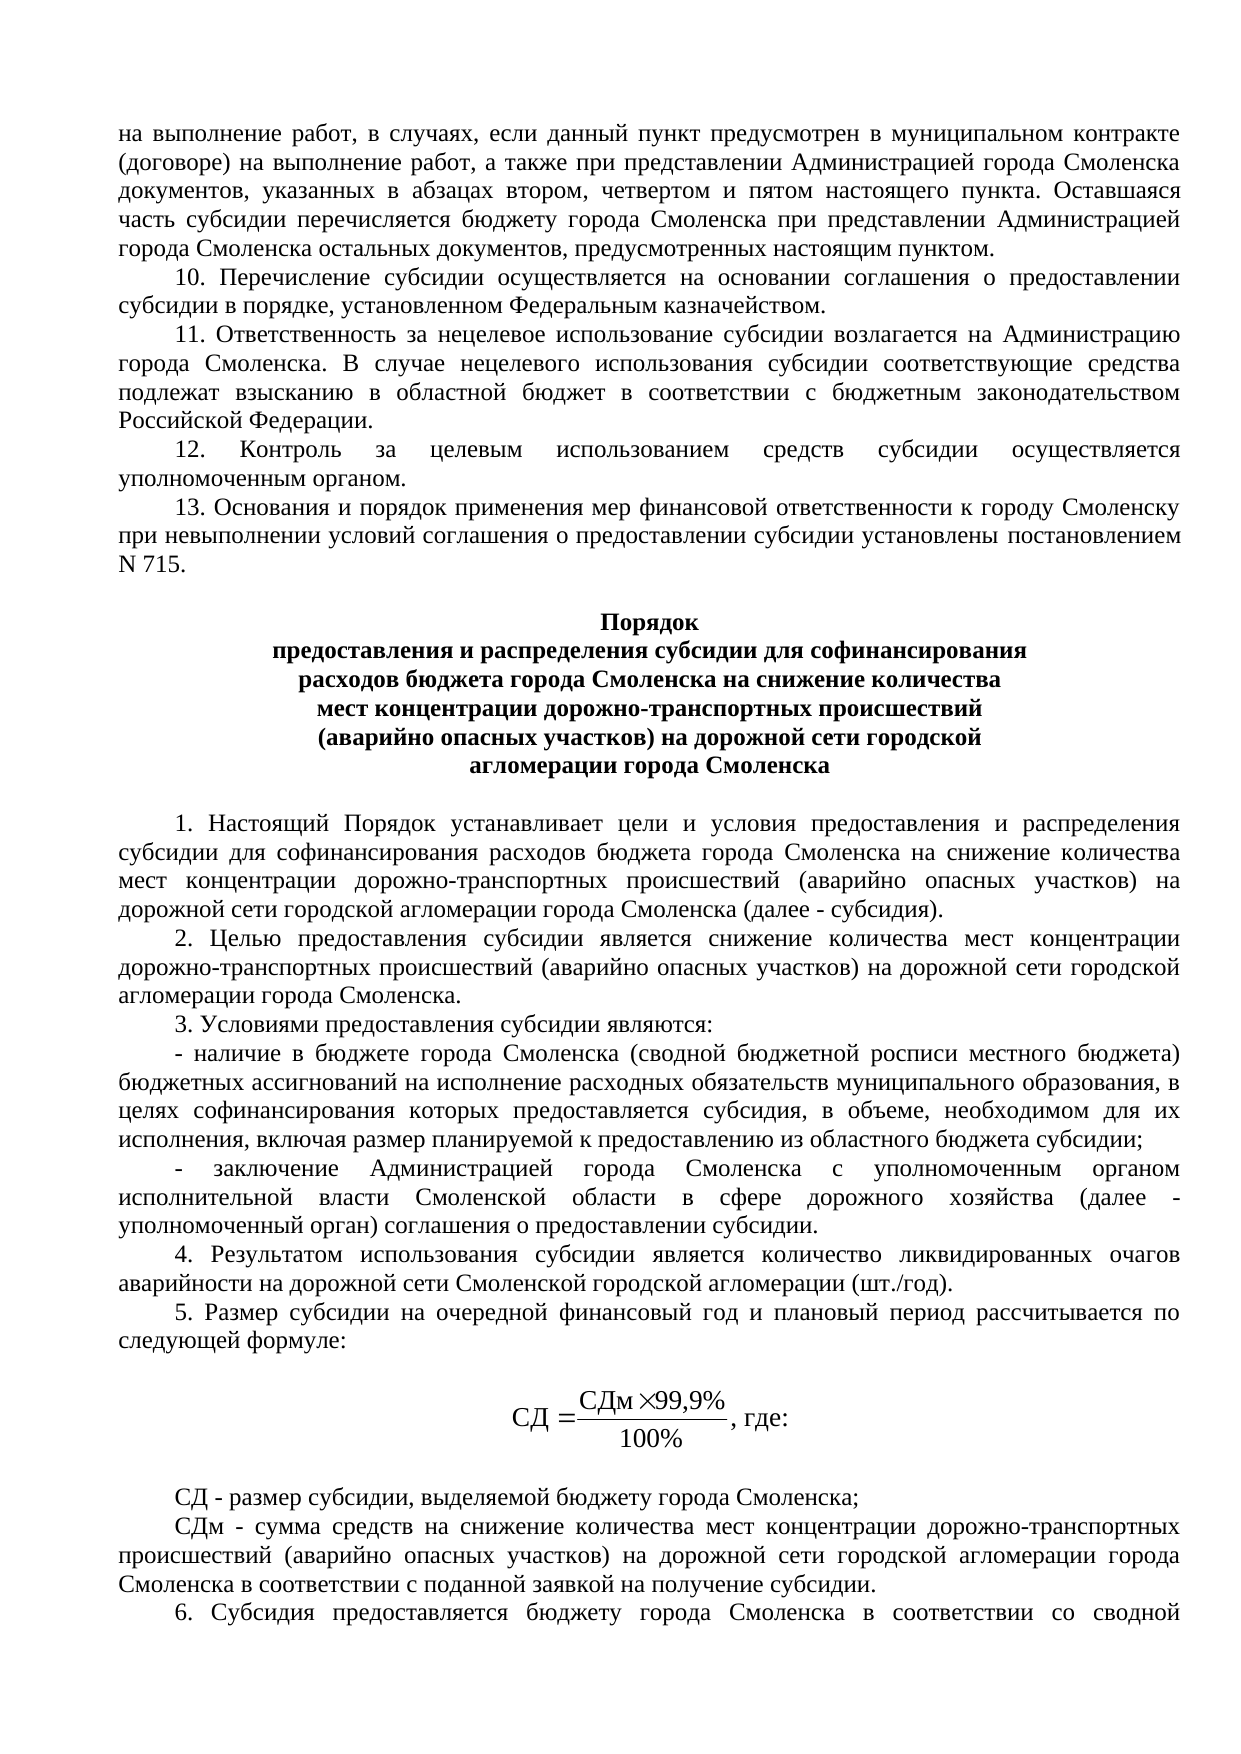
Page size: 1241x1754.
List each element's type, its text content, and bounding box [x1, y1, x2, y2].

title предоставления и распределения субсидии для софинансирования [118, 636, 1181, 664]
title мест концентрации дорожно-транспортных происшествий [118, 693, 1181, 722]
title (аварийно опасных участков) на дорожной сети городской [118, 722, 1181, 751]
text СД - размер субсидии, выделяемой бюджету города Смоленска; [118, 1482, 1181, 1511]
text 3. Условиями предоставления субсидии являются: [118, 1009, 1181, 1038]
text 11. Ответственность за нецелевое использование субсидии возлагается на Администрацию города Смоленска. В случае нецелевого использования субсидии соответствующие средства подлежат взысканию в областной бюджет в соответствии с бюджетным законодательством Российской Федерации. [118, 319, 1181, 434]
text 13. Основания и порядок применения мер финансовой ответственности к городу Смоленску при невыполнении условий соглашения о предоставлении субсидии установлены постановлением N 715. [118, 492, 1181, 578]
text 4. Результатом использования субсидии является количество ликвидированных очагов аварийности на дорожной сети Смоленской городской агломерации (шт./год). [118, 1239, 1181, 1297]
text - наличие в бюджете города Смоленска (сводной бюджетной росписи местного бюджета) бюджетных ассигнований на исполнение расходных обязательств муниципального образования, в целях софинансирования которых предоставляется субсидия, в объеме, необходимом для их исполнения, включая размер планируемой к предоставлению из областного бюджета субсидии; [118, 1038, 1181, 1153]
text СДм - сумма средств на снижение количества мест концентрации дорожно-транспортных происшествий (аварийно опасных участков) на дорожной сети городской агломерации города Смоленска в соответствии с поданной заявкой на получение субсидии. [118, 1511, 1181, 1597]
title Порядок [118, 607, 1181, 636]
text 5. Размер субсидии на очередной финансовый год и плановый период рассчитывается по следующей формуле: [118, 1297, 1181, 1354]
text 2. Целью предоставления субсидии является снижение количества мест концентрации дорожно-транспортных происшествий (аварийно опасных участков) на дорожной сети городской агломерации города Смоленска. [118, 923, 1181, 1009]
text 12. Контроль за целевым использованием средств субсидии осуществляется уполномоченным органом. [118, 434, 1181, 492]
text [118, 1597, 1181, 1626]
text - заключение Администрацией города Смоленска с уполномоченным органом исполнительной власти Смоленской области в сфере дорожного хозяйства (далее - уполномоченный орган) соглашения о предоставлении субсидии. [118, 1153, 1181, 1239]
text 10. Перечисление субсидии осуществляется на основании соглашения о предоставлении субсидии в порядке, установленном Федеральным казначейством. [118, 262, 1181, 319]
text 1. Настоящий Порядок устанавливает цели и условия предоставления и распределения субсидии для софинансирования расходов бюджета города Смоленска на снижение количества мест концентрации дорожно-транспортных происшествий (аварийно опасных участков) на дорожной сети городской агломерации города Смоленска (далее - субсидия). [118, 808, 1181, 923]
title агломерации города Смоленска [118, 751, 1181, 779]
title расходов бюджета города Смоленска на снижение количества [118, 664, 1181, 693]
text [118, 118, 1181, 262]
